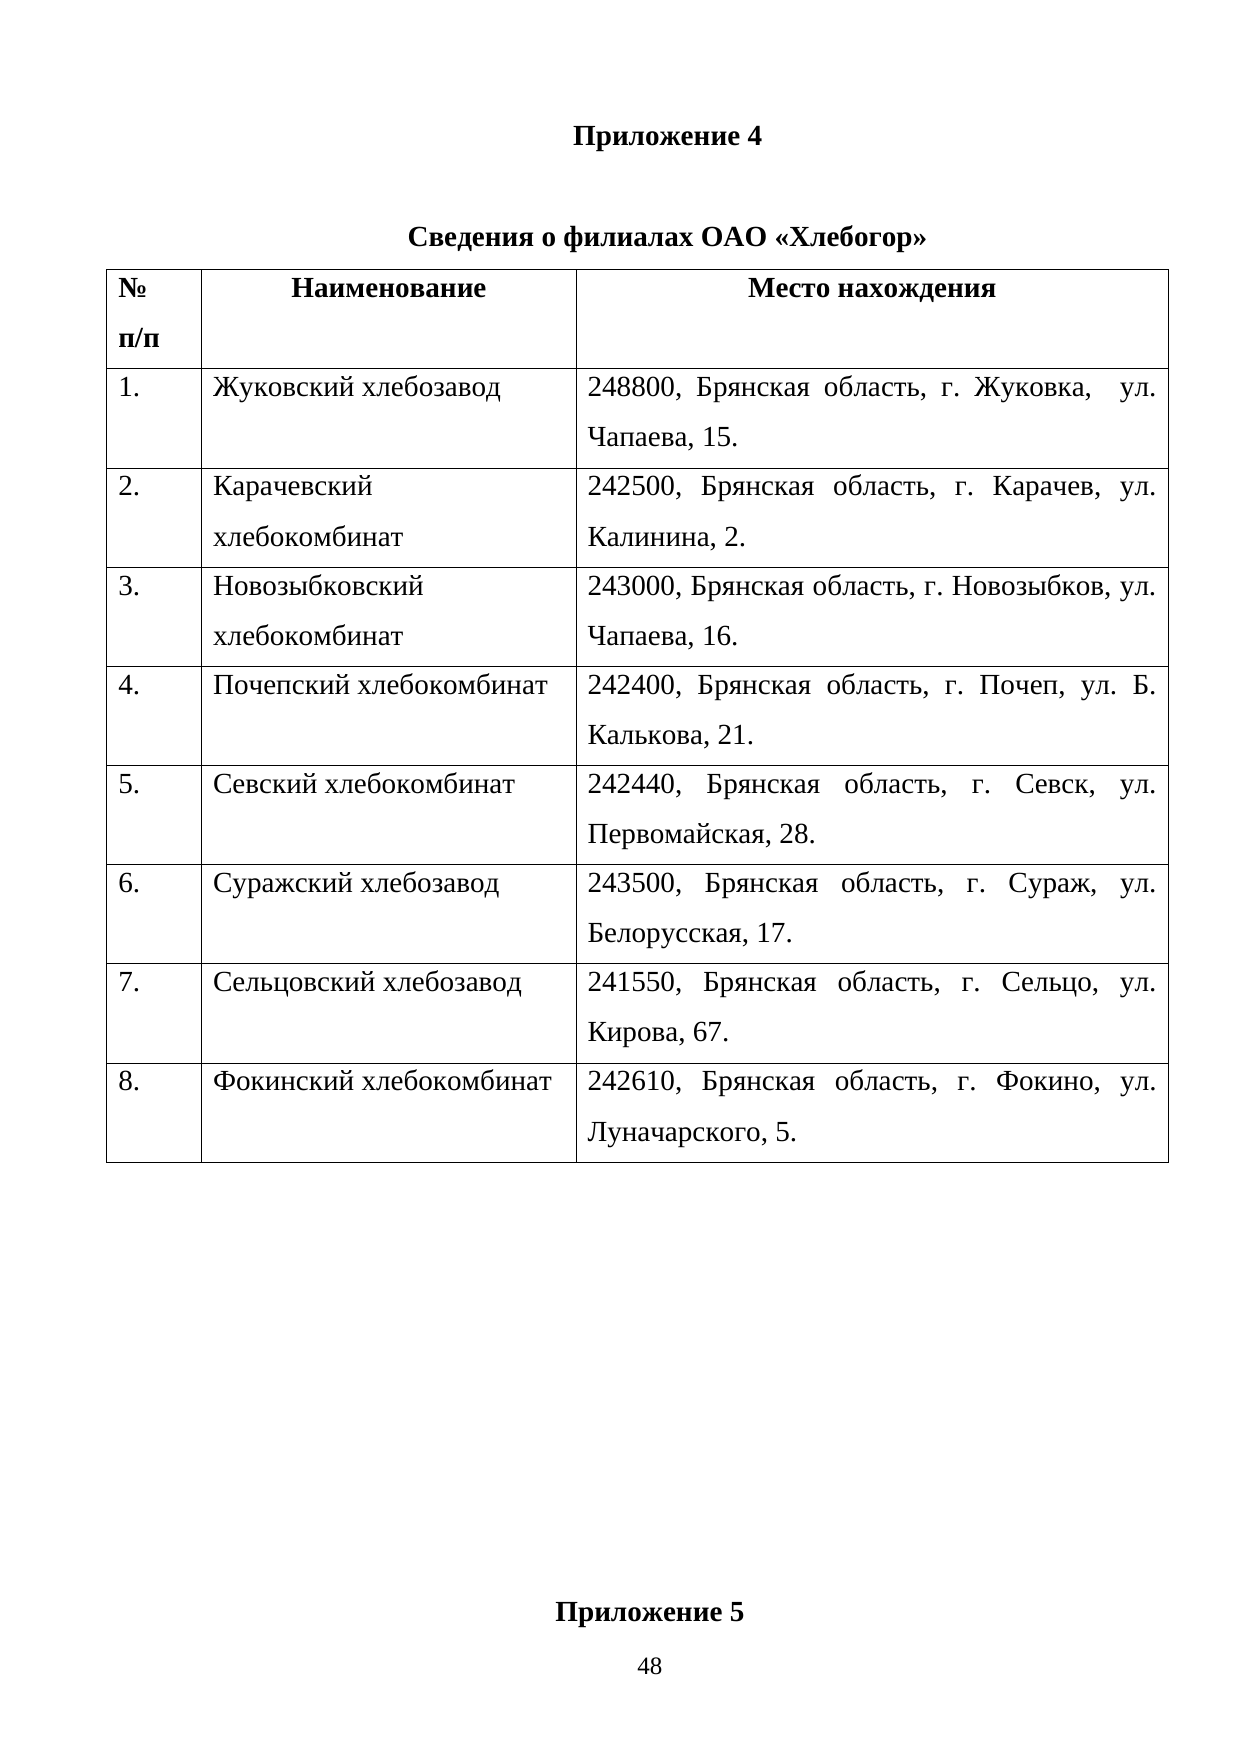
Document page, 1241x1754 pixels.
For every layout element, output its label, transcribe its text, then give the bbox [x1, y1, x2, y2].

table_header № п/п [107, 270, 201, 368]
table_cell 2. [107, 469, 201, 567]
table_cell Севский хлебокомбинат [202, 766, 576, 864]
table_cell 6. [107, 865, 201, 963]
text Приложение 4 [118, 118, 1181, 152]
table_cell Почепский хлебокомбинат [202, 667, 576, 765]
text Сведения о филиалах ОАО «Хлебогор» [118, 219, 1181, 252]
table_cell 3. [107, 568, 201, 666]
table_cell Суражский хлебозавод [202, 865, 576, 963]
table_cell Карачевский хлебокомбинат [202, 469, 576, 567]
table_cell 1. [107, 369, 201, 467]
table_header Наименование [202, 270, 576, 368]
table_cell 5. [107, 766, 201, 864]
table_cell 248800, Брянская область, г. Жуковка, ул. Чапаева, 15. [577, 369, 1168, 467]
table_cell 243000, Брянская область, г. Новозыбков, ул. Чапаева, 16. [577, 568, 1168, 666]
table_cell Сельцовский хлебозавод [202, 964, 576, 1062]
table_cell 242500, Брянская область, г. Карачев, ул. Калинина, 2. [577, 469, 1168, 567]
table_cell 242610, Брянская область, г. Фокино, ул. Луначарского, 5. [577, 1064, 1168, 1162]
table_cell 8. [107, 1064, 201, 1162]
table_cell 241550, Брянская область, г. Сельцо, ул. Кирова, 67. [577, 964, 1168, 1062]
table_cell Жуковский хлебозавод [202, 369, 576, 467]
table_cell 242400, Брянская область, г. Почеп, ул. Б. Калькова, 21. [577, 667, 1168, 765]
table_cell 242440, Брянская область, г. Севск, ул. Первомайская, 28. [577, 766, 1168, 864]
table_cell Новозыбковский хлебокомбинат [202, 568, 576, 666]
table_cell 243500, Брянская область, г. Сураж, ул. Белорусская, 17. [577, 865, 1168, 963]
table_cell 7. [107, 964, 201, 1062]
table_header Место нахождения [577, 270, 1168, 368]
table_cell 4. [107, 667, 201, 765]
text Приложение 5 [118, 1594, 1181, 1627]
table_cell Фокинский хлебокомбинат [202, 1064, 576, 1162]
